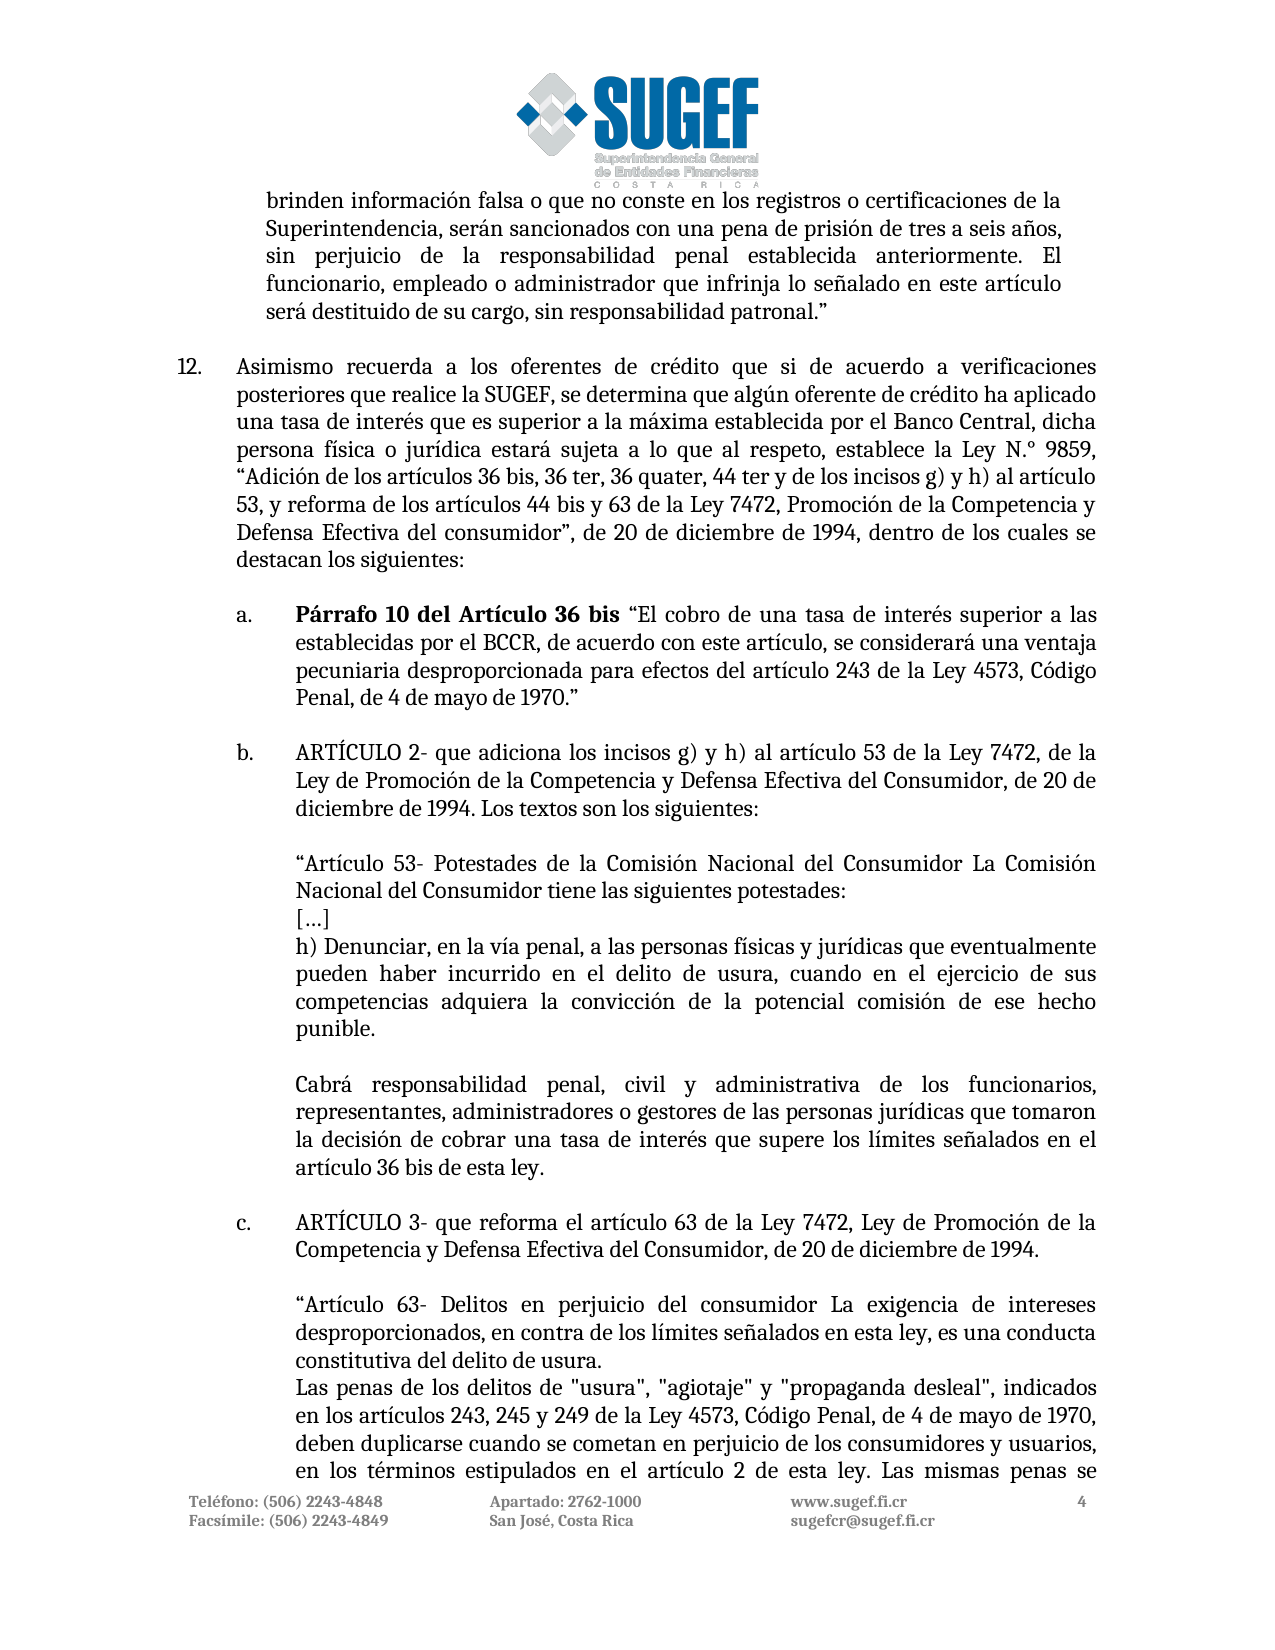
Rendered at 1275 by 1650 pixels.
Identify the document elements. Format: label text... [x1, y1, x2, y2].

text “Artículo 53- Potestades de la Comisión Nacional del Consumidor La Comisión Nacional del Consumidor tiene las siguientes potestades: [295, 850, 1098, 905]
list ARTÍCULO 3- que reforma el artículo 63 de la Ley 7472, Ley de Promoción de la Competencia y Defensa Efectiva del Consumidor, de 20 de diciembre de 1994. [236, 1208, 1098, 1264]
text h) Denunciar, en la vía penal, a las personas físicas y jurídicas que eventualmente pueden haber incurrido en el delito de usura, cuando en el ejercicio de sus competencias adquiera la convicción de la potencial comisión de ese hecho punible. [295, 932, 1098, 1043]
text […] [295, 905, 1098, 932]
list ARTÍCULO 2- que adiciona los incisos g) y h) al artículo 53 de la Ley 7472, de la Ley de Promoción de la Competencia y Defensa Efectiva del Consumidor, de 20 de diciembre de 1994. Los textos son los siguientes: [236, 739, 1098, 822]
text “Artículo 63- Delitos en perjuicio del consumidor La exigencia de intereses desproporcionados, en contra de los límites señalados en esta ley, es una conducta constitutiva del delito de usura. [295, 1291, 1098, 1374]
picture [516, 73, 759, 188]
text Cabrá responsabilidad penal, civil y administrativa de los funcionarios, representantes, administradores o gestores de las personas jurídicas que tomaron la decisión de cobrar una tasa de interés que supere los límites señalados en el artículo 36 bis de esta ley. [295, 1071, 1098, 1181]
list Párrafo 10 del Artículo 36 bis “El cobro de una tasa de interés superior a las establecidas por el BCCR, de acuerdo con este artículo, se considerará una ventaja pecuniaria desproporcionada para efectos del artículo 243 de la Ley 4573, Código Penal, de 4 de mayo de 1970.” [236, 601, 1098, 712]
list Asimismo recuerda a los oferentes de crédito que si de acuerdo a verificaciones posteriores que realice la SUGEF, se determina que algún oferente de crédito ha aplicado una tasa de interés que es superior a la máxima establecida por el Banco Central, dicha persona física o jurídica estará sujeta a lo que al respeto, establece la Ley N.° 9859, “Adición de los artículos 36 bis, 36 ter, 36 quater, 44 ter y de los incisos g) y h) al artículo 53, y reforma de los artículos 44 bis y 63 de la Ley 7472, Promoción de la Competencia y Defensa Efectiva del consumidor”, de 20 de diciembre de 1994, dentro de los cuales se destacan los siguientes: [177, 353, 1098, 574]
